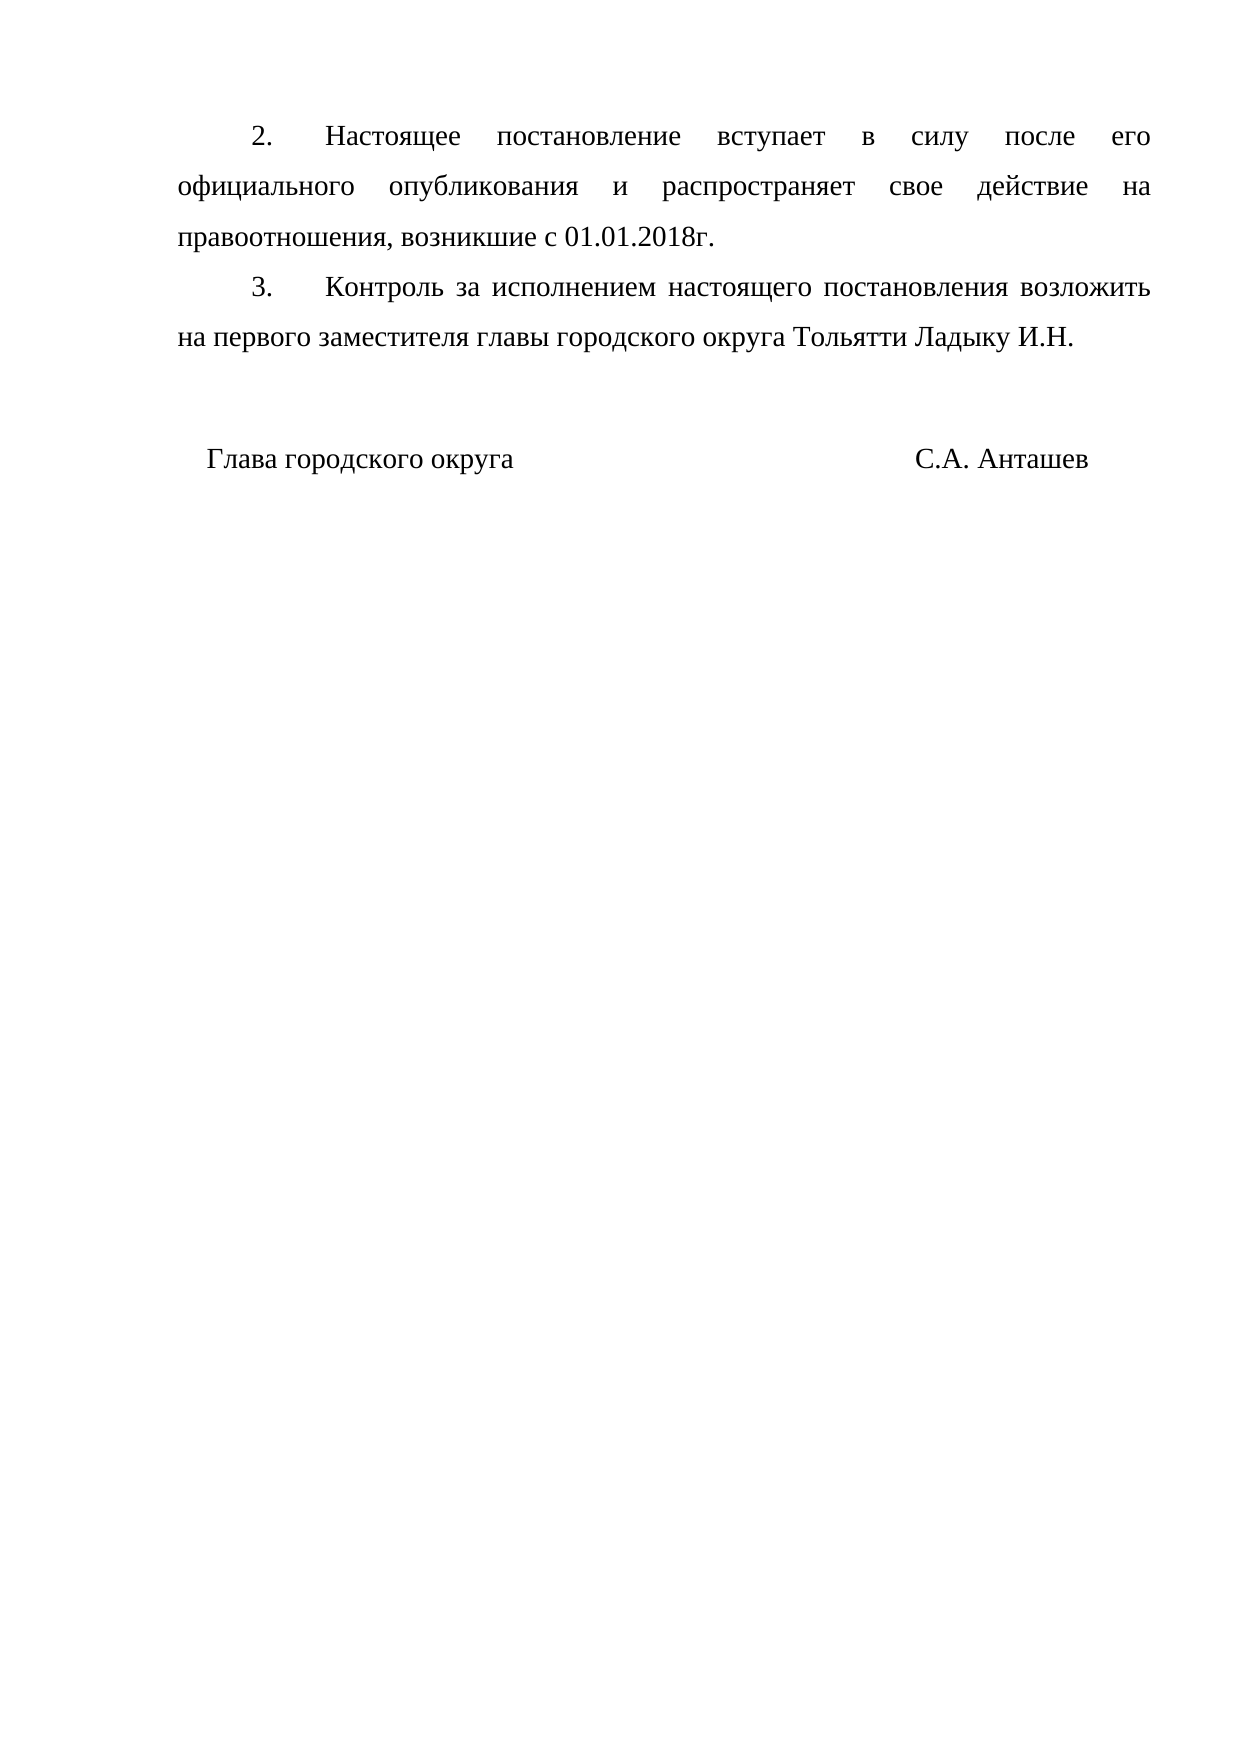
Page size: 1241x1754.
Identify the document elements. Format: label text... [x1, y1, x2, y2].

list Настоящее постановление вступает в силу после его официального опубликования и распространяет свое действие на правоотношения, возникшие с 01.01.2018г. [177, 118, 1152, 252]
text Глава городского округа С.А. Анташев [177, 441, 1152, 474]
list Контроль за исполнением настоящего постановления возложить на первого заместителя главы городского округа Тольятти Ладыку И.Н. [177, 269, 1152, 353]
